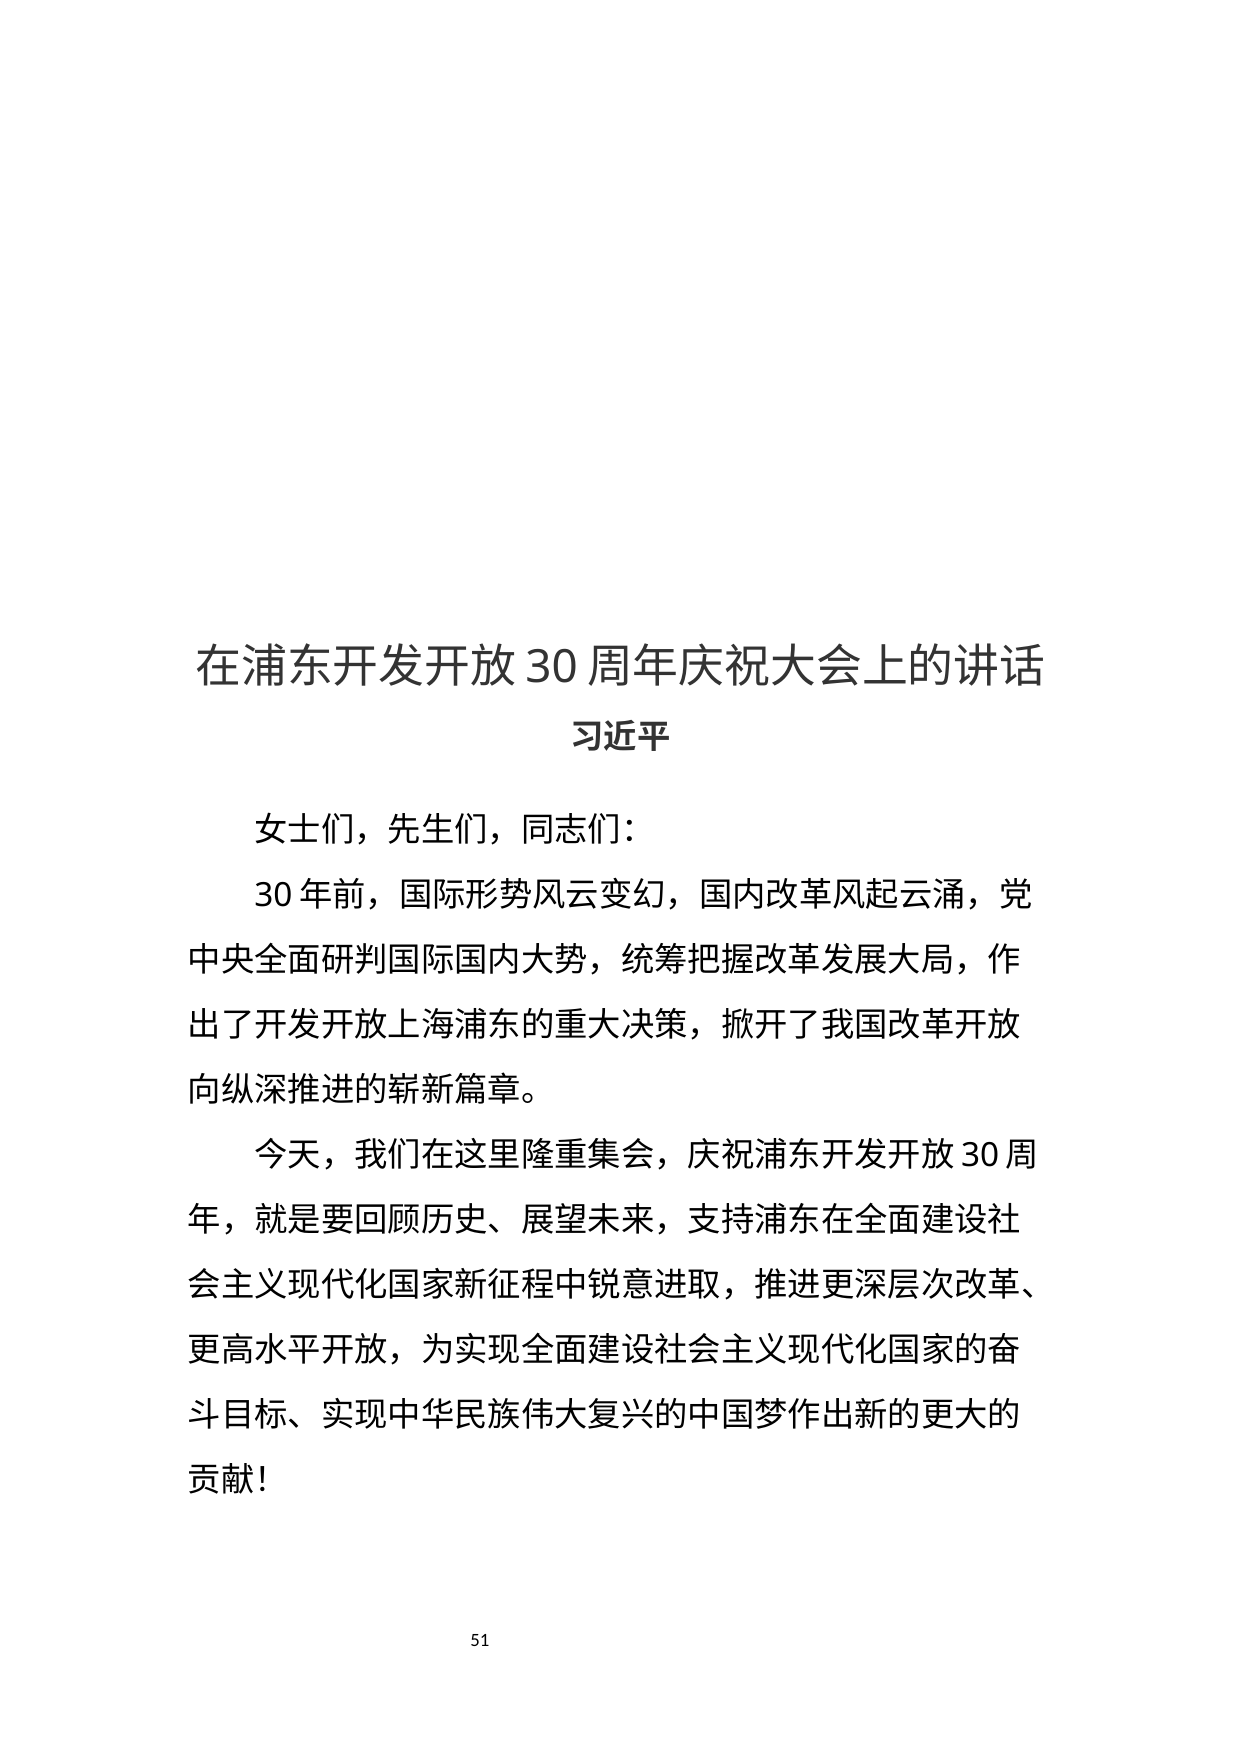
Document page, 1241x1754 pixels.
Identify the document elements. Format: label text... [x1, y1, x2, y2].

text 30年前，国际形势风云变幻，国内改革风起云涌，党中央全面研判国际国内大势，统筹把握改革发展大局，作出了开发开放上海浦东的重大决策，掀开了我国改革开放向纵深推进的崭新篇章。 [187, 859, 1053, 1119]
subtitle 在浦东开发开放30周年庆祝大会上的讲话 [187, 629, 1053, 695]
text 今天，我们在这里隆重集会，庆祝浦东开发开放30周年，就是要回顾历史、展望未来，支持浦东在全面建设社会主义现代化国家新征程中锐意进取，推进更深层次改革、更高水平开放，为实现全面建设社会主义现代化国家的奋斗目标、实现中华民族伟大复兴的中国梦作出新的更大的贡献！ [187, 1119, 1053, 1509]
text 女士们，先生们，同志们： [187, 794, 1053, 859]
subtitle 习近平 [187, 695, 1053, 762]
